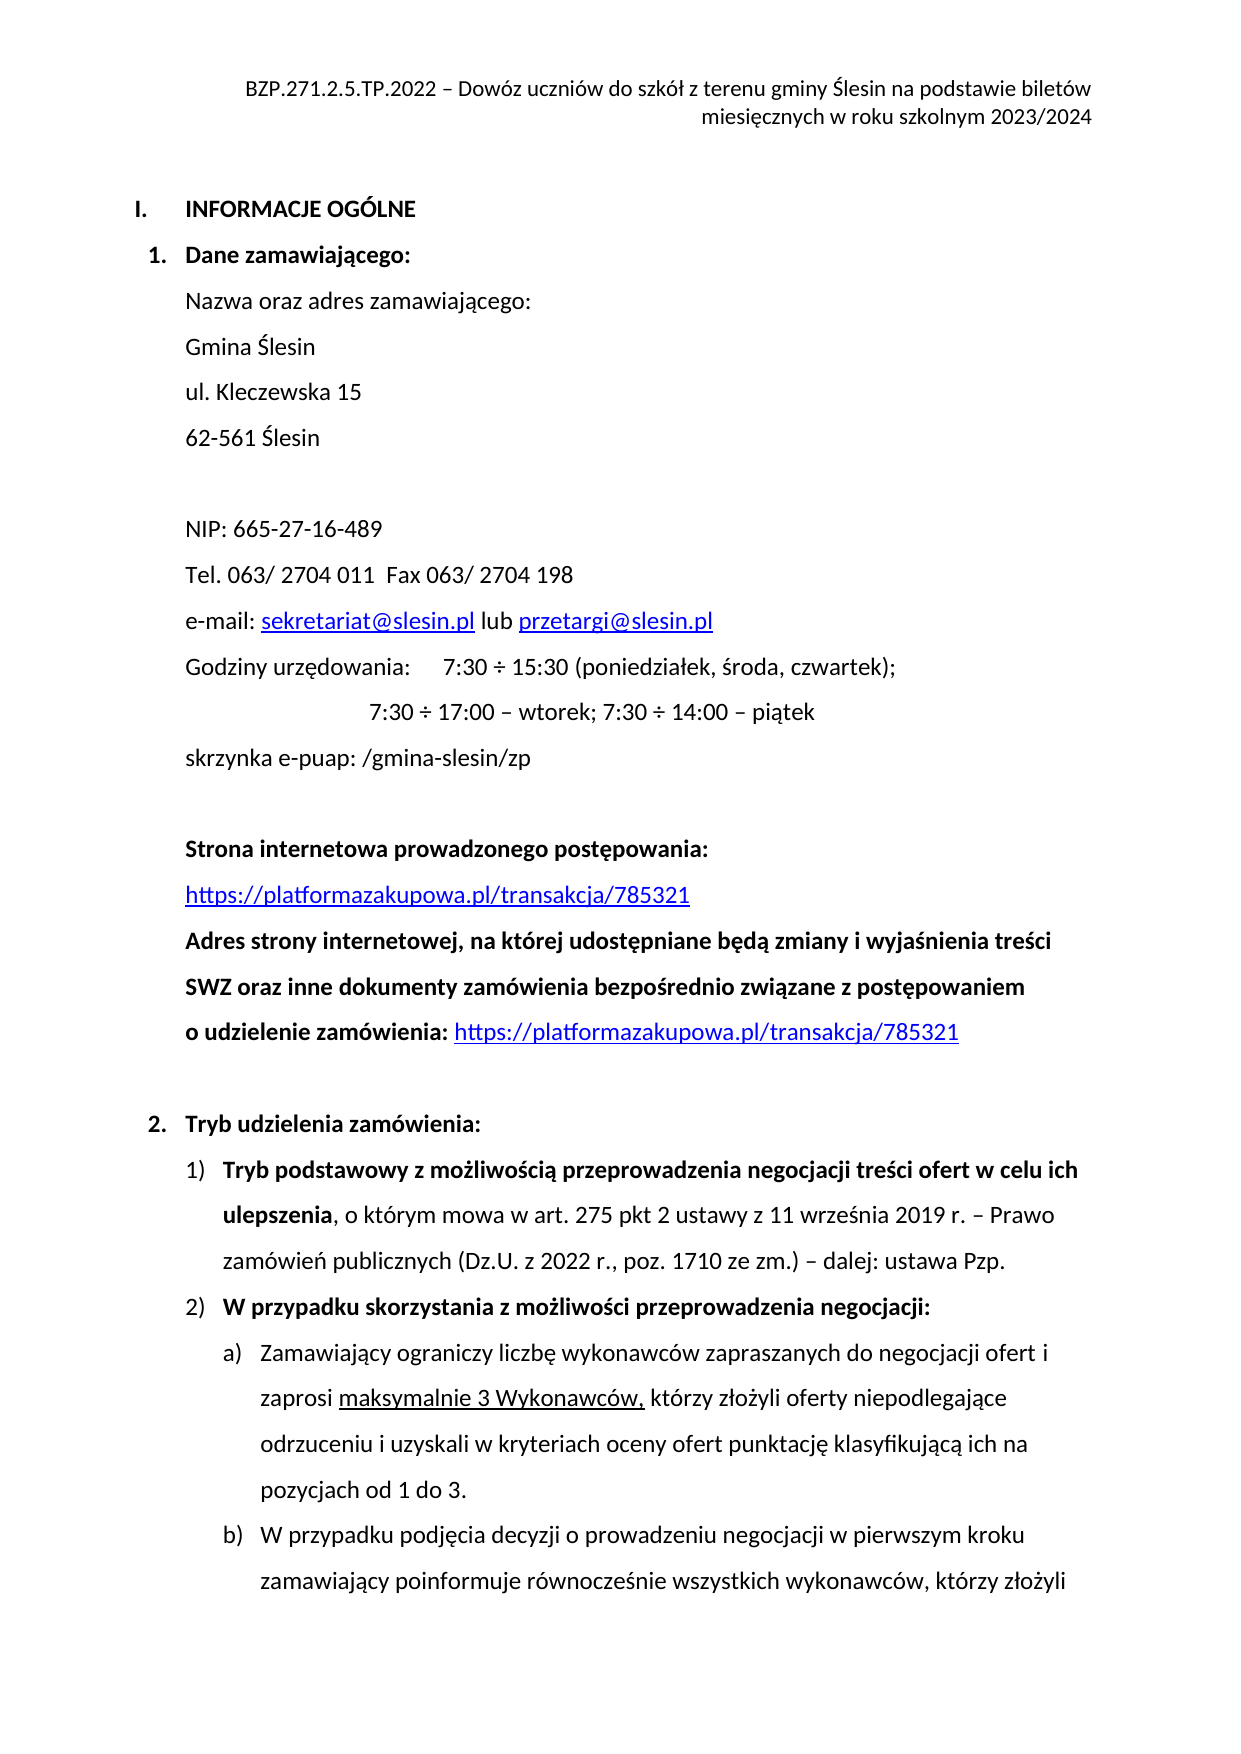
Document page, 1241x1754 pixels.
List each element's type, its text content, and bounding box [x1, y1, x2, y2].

text https://platformazakupowa.pl/transakcja/785321 [185, 879, 1092, 910]
text Nazwa oraz adres zamawiającego: [185, 285, 1092, 315]
text NIP: 665-27-16-489 [185, 513, 1092, 544]
text Godziny urzędowania: 7:30 ÷ 15:30 (poniedziałek, środa, czwartek); [185, 651, 1092, 681]
text 7:30 ÷ 17:00 – wtorek; 7:30 ÷ 14:00 – piątek [185, 696, 1092, 727]
text Tel. 063/ 2704 011 Fax 063/ 2704 198 [185, 559, 1092, 590]
text e-mail: sekretariat@slesin.pl lub przetargi@slesin.pl [185, 605, 1092, 636]
list Dane zamawiającego: [148, 239, 1092, 270]
text ul. Kleczewska 15 [185, 376, 1092, 407]
text 62-561 Ślesin [185, 422, 1092, 453]
text Gmina Ślesin [185, 331, 1092, 361]
list skrzynka e-puap: /gmina-slesin/zp [185, 742, 1092, 773]
list W przypadku skorzystania z możliwości przeprowadzenia negocjacji: [185, 1291, 1092, 1321]
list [223, 1519, 1092, 1596]
list Adres strony internetowej, na której udostępniane będą zmiany i wyjaśnienia treści SWZ oraz inne dokumenty zamówienia bezpośrednio związane z postępowaniem o udzielenie zamówienia: https://platformazakupowa.pl/transakcja/785321 [185, 925, 1092, 1047]
list Tryb podstawowy z możliwością przeprowadzenia negocjacji treści ofert w celu ich ulepszenia, o którym mowa w art. 275 pkt 2 ustawy z 11 września 2019 r. – Prawo zamówień publicznych (Dz.U. z 2022 r., poz. 1710 ze zm.) – dalej: ustawa Pzp. [185, 1154, 1092, 1276]
text Strona internetowa prowadzonego postępowania: [185, 834, 1092, 864]
list INFORMACJE OGÓLNE [148, 193, 1092, 224]
list Zamawiający ograniczy liczbę wykonawców zapraszanych do negocjacji ofert i zaprosi maksymalnie 3 Wykonawców, którzy złożyli oferty niepodlegające odrzuceniu i uzyskali w kryteriach oceny ofert punktację klasyfikującą ich na pozycjach od 1 do 3. [223, 1337, 1092, 1504]
list Tryb udzielenia zamówienia: [148, 1108, 1092, 1138]
